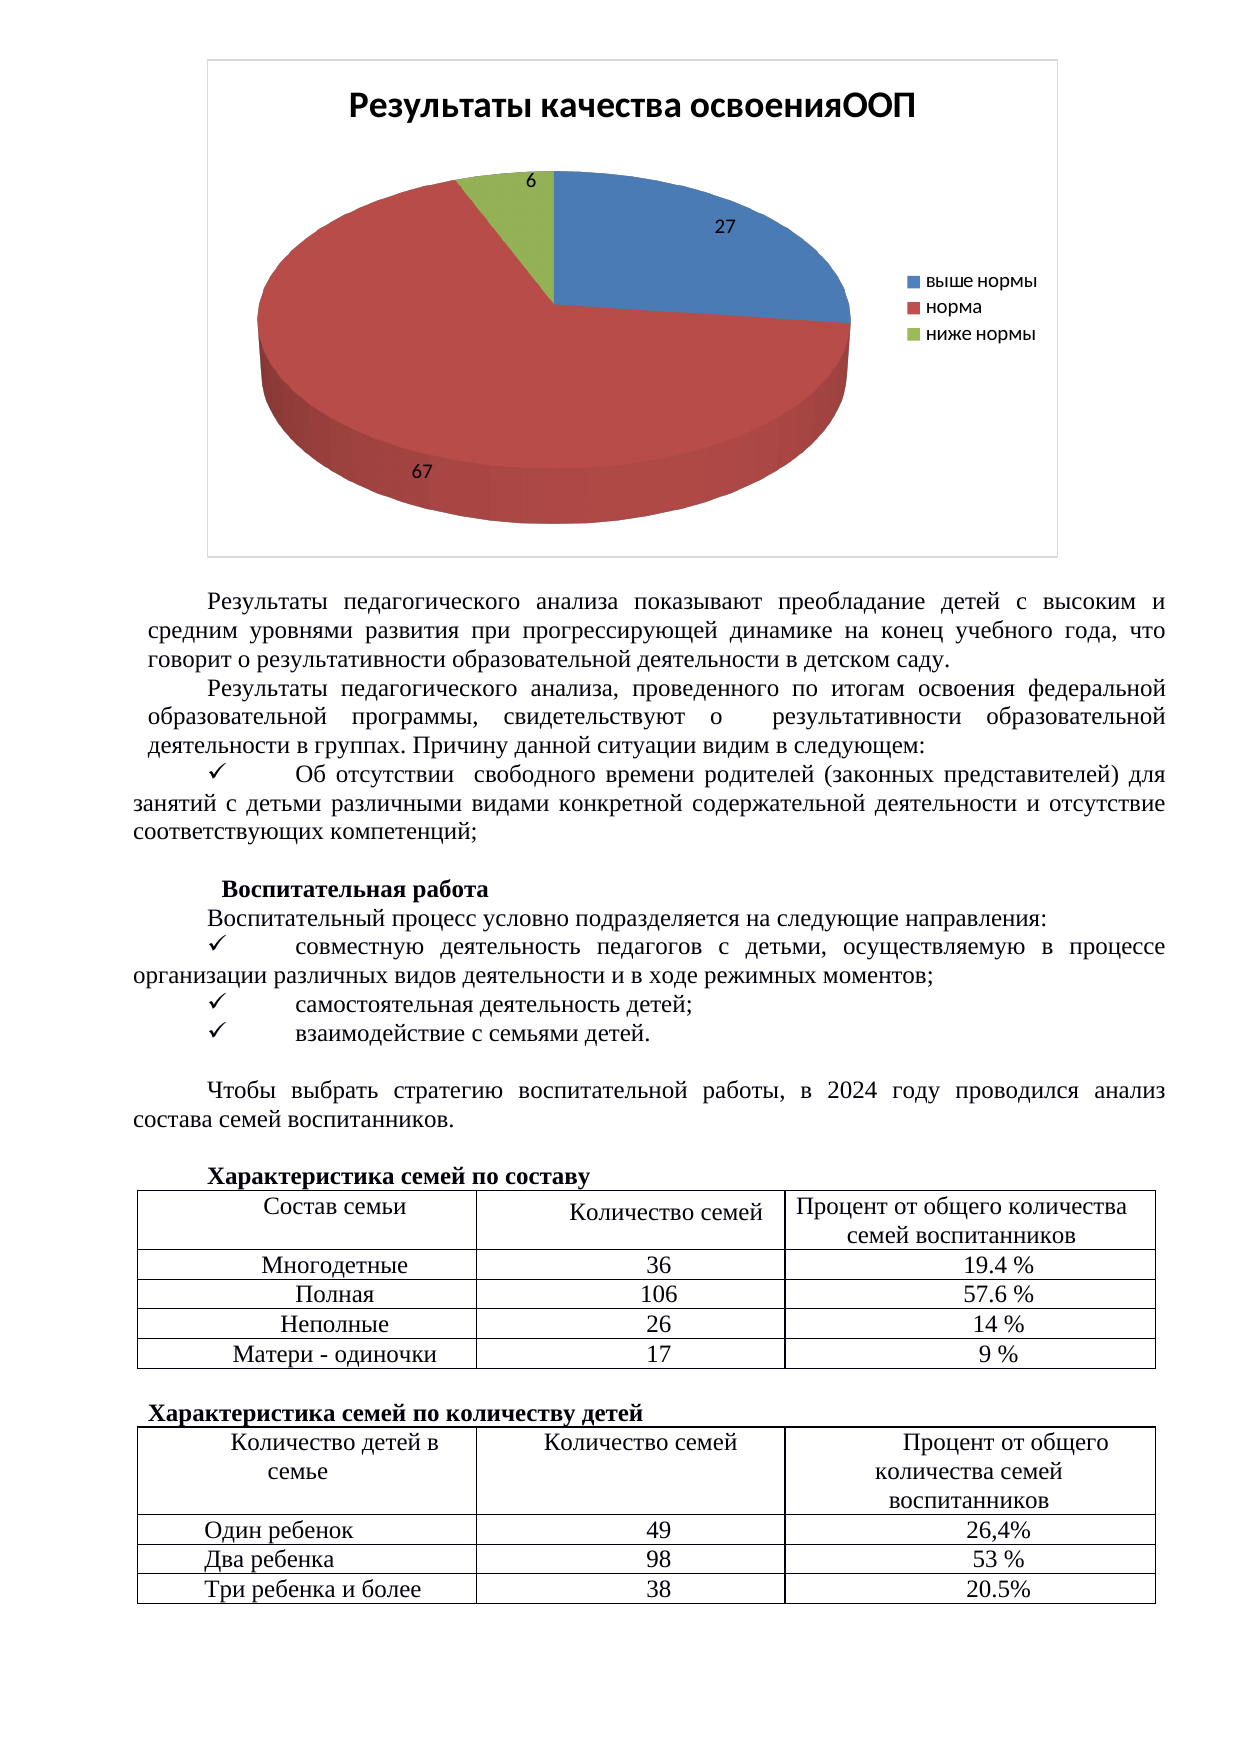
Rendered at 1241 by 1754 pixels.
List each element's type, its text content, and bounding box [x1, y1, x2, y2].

table_cell Три ребенка и более [138, 1574, 476, 1603]
table_cell Многодетные [138, 1250, 476, 1278]
table_cell 20.5% [786, 1574, 1155, 1603]
text Воспитательная работа [148, 874, 1167, 903]
list самостоятельная деятельность детей; [133, 989, 1167, 1018]
table_cell Матери - одиночки [138, 1339, 476, 1368]
text Чтобы выбрать стратегию воспитательной работы, в 2024 году проводился анализ состава семей воспитанников. [133, 1075, 1167, 1133]
table_header Состав семьи [138, 1191, 476, 1249]
table_cell 38 [477, 1574, 784, 1603]
table_cell 26 [477, 1309, 784, 1338]
table_cell 26,4% [786, 1515, 1155, 1543]
table_header Процент от общего количества семей воспитанников [786, 1191, 1155, 1249]
table_cell 14 % [786, 1309, 1155, 1338]
table_cell 36 [477, 1250, 784, 1278]
table_cell 17 [477, 1339, 784, 1368]
table_cell Полная [138, 1280, 476, 1308]
table_header Процент от общего количества семей воспитанников [786, 1428, 1155, 1514]
table_cell 106 [477, 1280, 784, 1308]
text Воспитательный процесс условно подразделяется на следующие направления: [133, 903, 1167, 931]
table_cell 98 [477, 1545, 784, 1573]
table_cell 57.6 % [786, 1280, 1155, 1308]
text Результаты педагогического анализа, проведенного по итогам освоения федеральной образовательной программы, свидетельствуют о результативности образовательной деятельности в группах. Причину данной ситуации видим в следующем: [148, 673, 1167, 759]
table_cell Неполные [138, 1309, 476, 1338]
table_header Количество детей в семье [138, 1428, 476, 1514]
table_cell 19.4 % [786, 1250, 1155, 1278]
table_header Количество семей [477, 1428, 784, 1514]
list совместную деятельность педагогов с детьми, осуществляемую в процессе организации различных видов деятельности и в ходе режимных моментов; [133, 931, 1167, 989]
list взаимодействие с семьями детей. [133, 1018, 1167, 1046]
table_cell 9 % [786, 1339, 1155, 1368]
table_cell 53 % [786, 1545, 1155, 1573]
table_cell Один ребенок [138, 1515, 476, 1543]
list Об отсутствии свободного времени родителей (законных представителей) для занятий с детьми различными видами конкретной содержательной деятельности и отсутствие соответствующих компетенций; [133, 759, 1167, 845]
table_cell Два ребенка [138, 1545, 476, 1573]
text Результаты педагогического анализа показывают преобладание детей с высоким и средним уровнями развития при прогрессирующей динамике на конец учебного года, что говорит о результативности образовательной деятельности в детском саду. [148, 586, 1167, 673]
table_cell 49 [477, 1515, 784, 1543]
text Характеристика семей по составу [133, 1161, 1167, 1190]
table_header Количество семей [477, 1191, 784, 1249]
text Характеристика семей по количеству детей [148, 1398, 1167, 1426]
